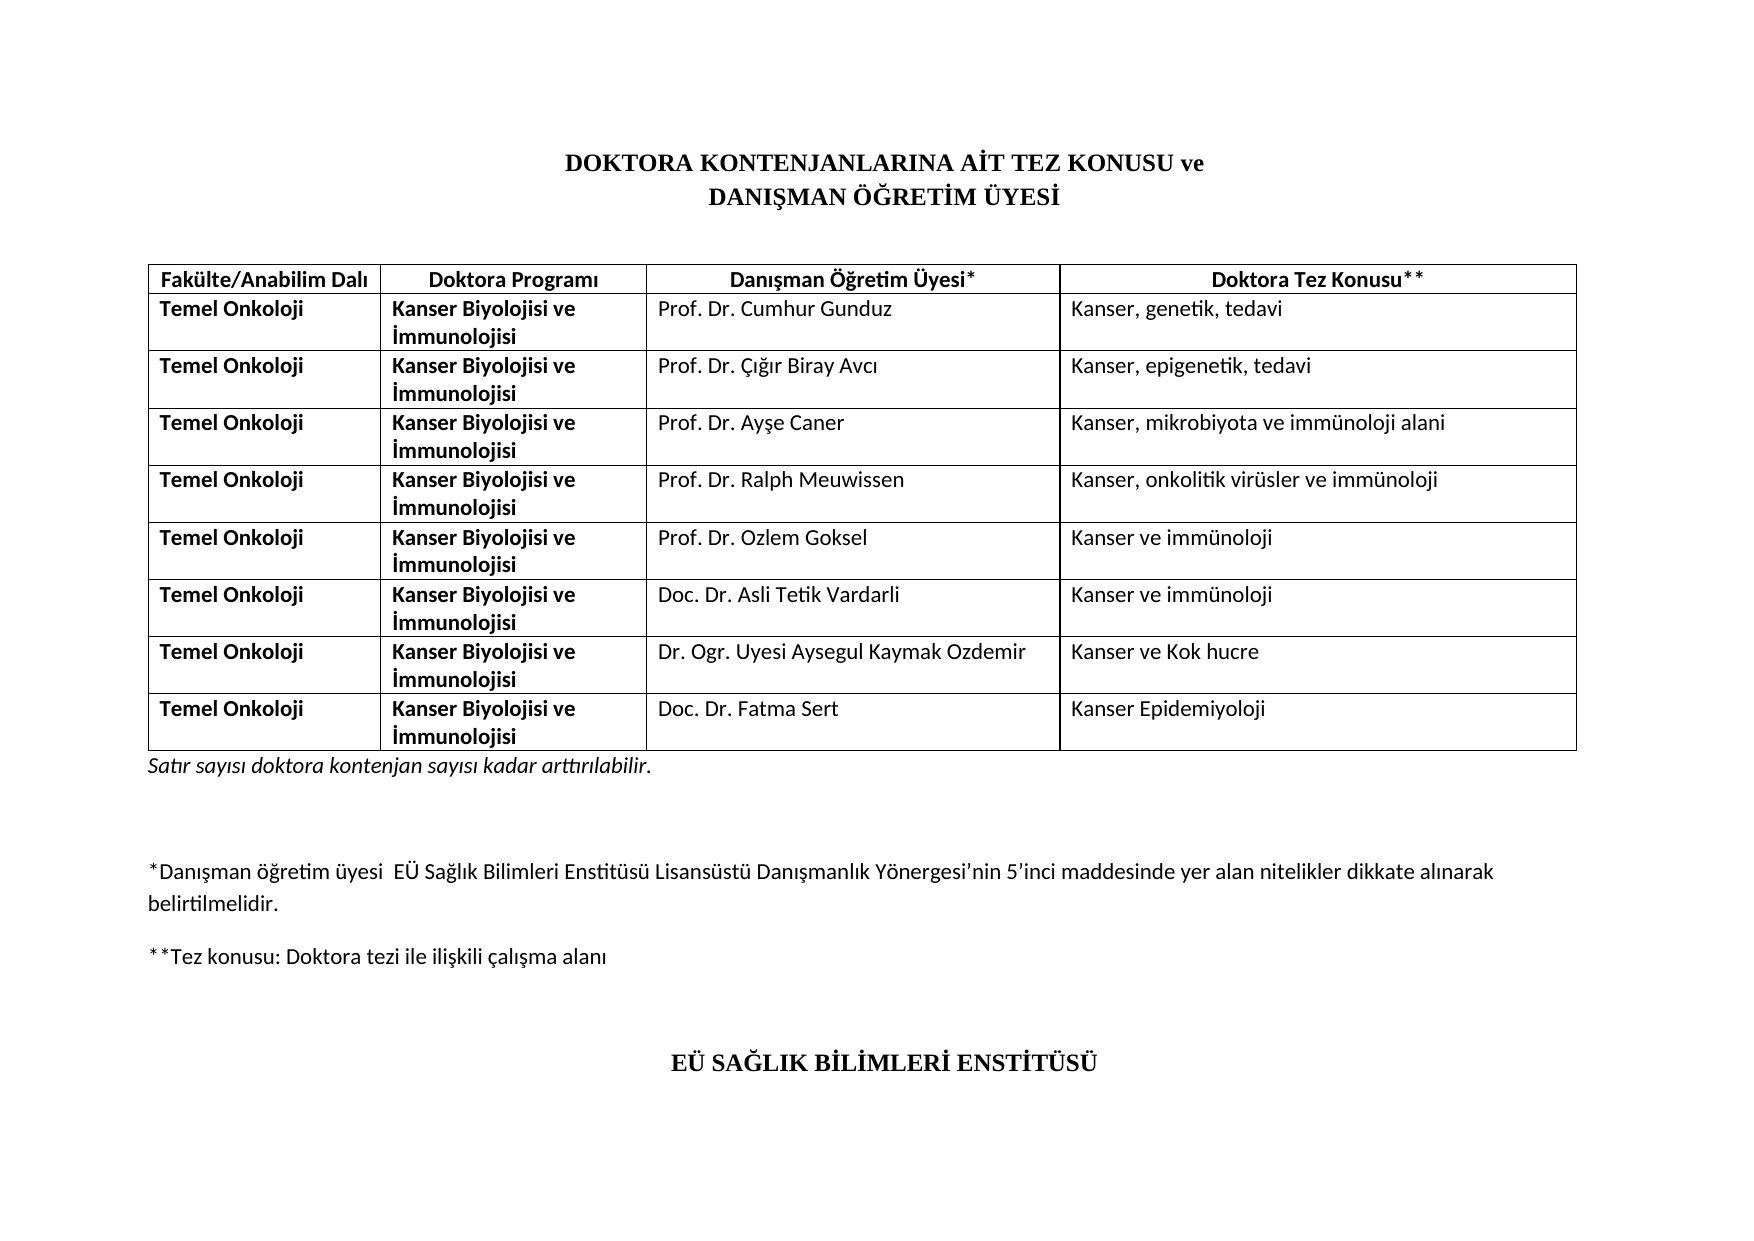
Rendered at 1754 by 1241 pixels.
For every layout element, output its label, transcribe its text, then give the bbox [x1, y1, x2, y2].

table_cell Prof. Dr. Cumhur Gunduz [647, 294, 1059, 350]
table_cell Kanser, epigenetik, tedavi [1061, 351, 1576, 407]
table_cell Prof. Dr. Ozlem Goksel [647, 523, 1059, 579]
table_cell Kanser ve Kok hucre [1061, 637, 1576, 693]
table_cell Kanser Biyolojisi ve İmmunolojisi [381, 580, 646, 636]
table_cell Temel Onkoloji [149, 294, 380, 350]
table_cell Temel Onkoloji [149, 637, 380, 693]
table_cell Kanser Biyolojisi ve İmmunolojisi [381, 466, 646, 522]
table_cell Kanser ve immünoloji [1061, 580, 1576, 636]
table_cell Kanser ve immünoloji [1061, 523, 1576, 579]
table_cell Prof. Dr. Ralph Meuwissen [647, 466, 1059, 522]
table_cell Kanser Epidemiyoloji [1061, 694, 1576, 750]
table_header Fakülte/Anabilim Dalı [149, 265, 380, 293]
table_cell Kanser Biyolojisi ve İmmunolojisi [381, 294, 646, 350]
text Satır sayısı doktora kontenjan sayısı kadar arttırılabilir. [148, 751, 1606, 779]
table_cell Temel Onkoloji [149, 466, 380, 522]
table_cell Prof. Dr. Ayşe Caner [647, 409, 1059, 464]
table_cell Kanser Biyolojisi ve İmmunolojisi [381, 351, 646, 407]
table_cell Temel Onkoloji [149, 580, 380, 636]
table_cell Temel Onkoloji [149, 694, 380, 750]
text EÜ SAĞLIK BİLİMLERİ ENSTİTÜSÜ [162, 1048, 1606, 1077]
table_cell Doc. Dr. Asli Tetik Vardarli [647, 580, 1059, 636]
table_cell Kanser Biyolojisi ve İmmunolojisi [381, 409, 646, 464]
table_cell Kanser Biyolojisi ve İmmunolojisi [381, 637, 646, 693]
table_header Danışman Öğretim Üyesi* [647, 265, 1059, 293]
table_cell Temel Onkoloji [149, 409, 380, 464]
table_cell Doc. Dr. Fatma Sert [647, 694, 1059, 750]
table_cell Kanser Biyolojisi ve İmmunolojisi [381, 694, 646, 750]
table_cell Kanser, genetik, tedavi [1061, 294, 1576, 350]
table_cell Kanser, mikrobiyota ve immünoloji alani [1061, 409, 1576, 464]
text DANIŞMAN ÖĞRETİM ÜYESİ [162, 182, 1606, 211]
table_header Doktora Programı [381, 265, 646, 293]
table_cell Prof. Dr. Çığır Biray Avcı [647, 351, 1059, 407]
text *Danışman öğretim üyesi EÜ Sağlık Bilimleri Enstitüsü Lisansüstü Danışmanlık Yönergesi’nin 5’inci maddesinde yer alan nitelikler dikkate alınarak belirtilmelidir. [148, 857, 1606, 917]
table_cell Kanser Biyolojisi ve İmmunolojisi [381, 523, 646, 579]
table_cell Kanser, onkolitik virüsler ve immünoloji [1061, 466, 1576, 522]
text DOKTORA KONTENJANLARINA AİT TEZ KONUSU ve [162, 148, 1606, 176]
text **Tez konusu: Doktora tezi ile ilişkili çalışma alanı [148, 942, 1606, 970]
table_header Doktora Tez Konusu** [1061, 265, 1576, 293]
table_cell Temel Onkoloji [149, 523, 380, 579]
table_cell Temel Onkoloji [149, 351, 380, 407]
table_cell Dr. Ogr. Uyesi Aysegul Kaymak Ozdemir [647, 637, 1059, 693]
